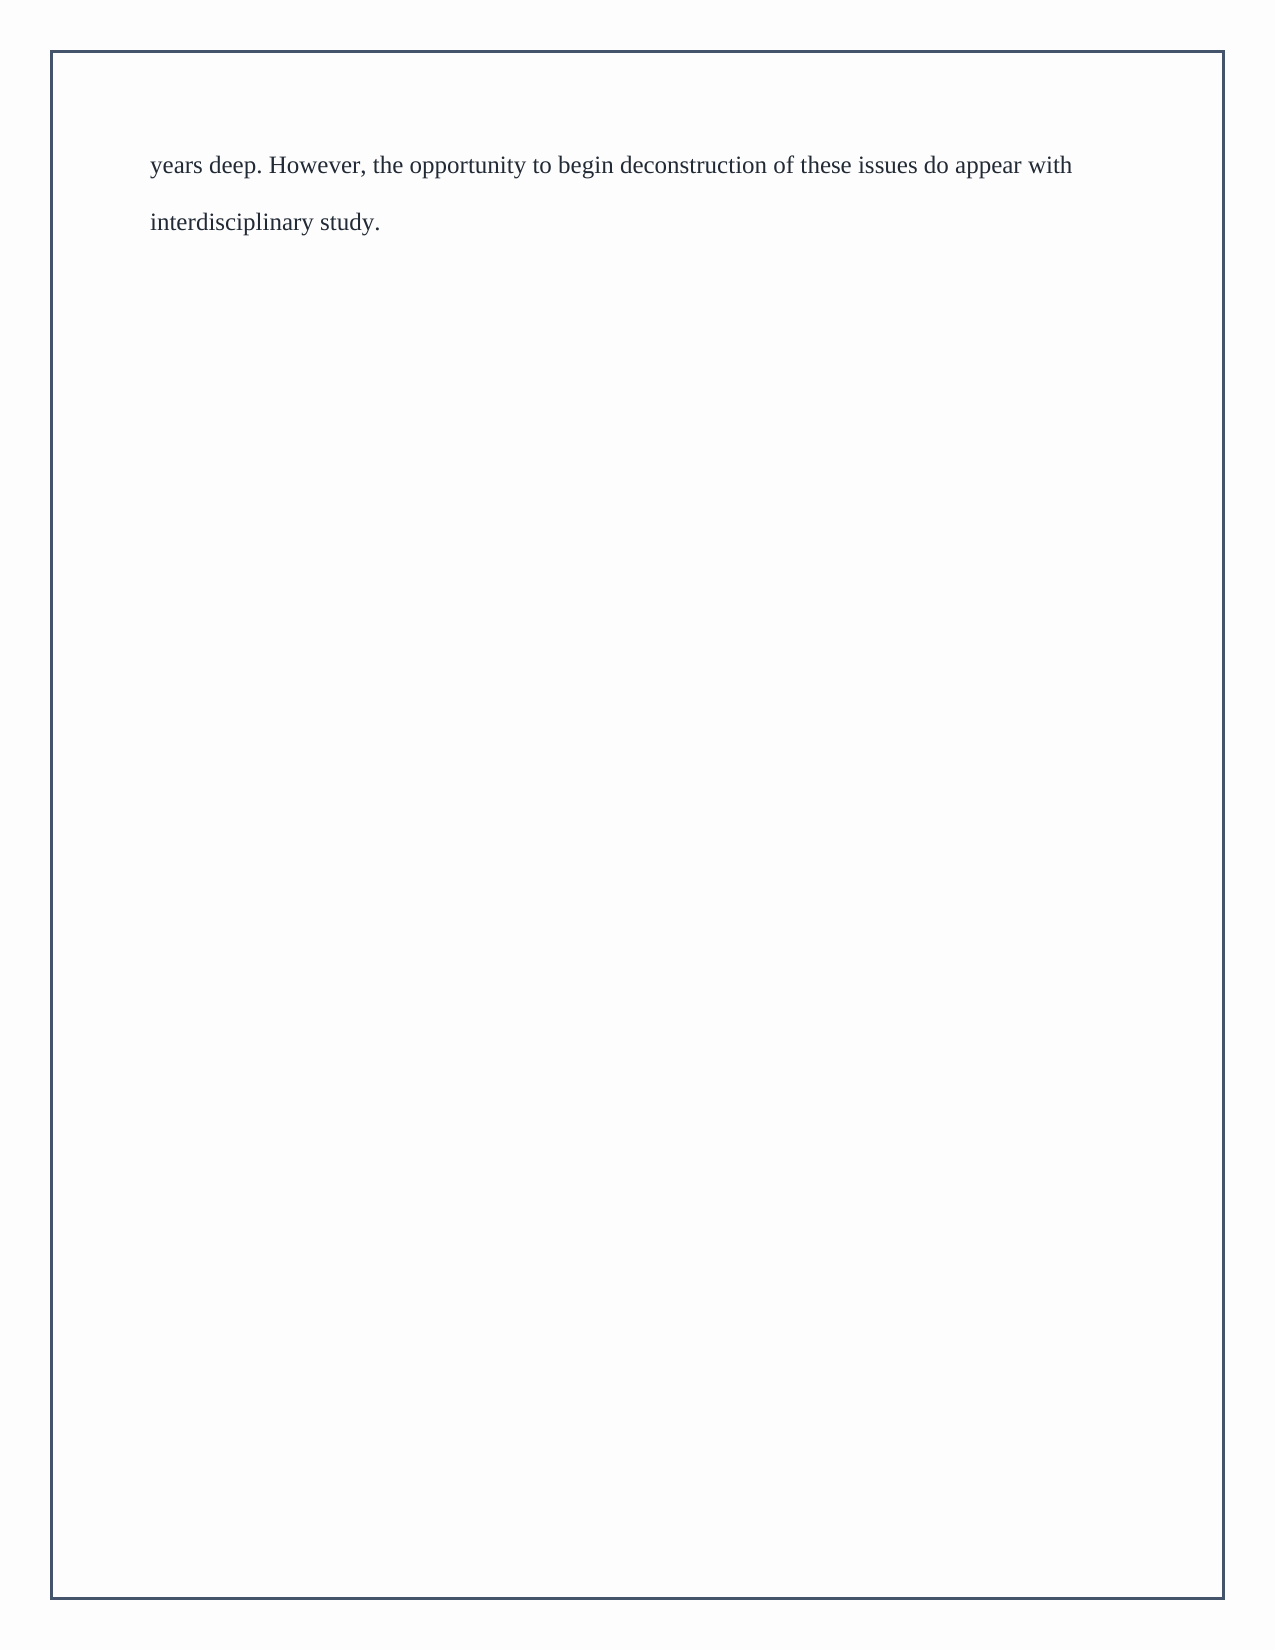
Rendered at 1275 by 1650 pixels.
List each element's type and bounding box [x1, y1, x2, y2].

text [150, 150, 1125, 236]
